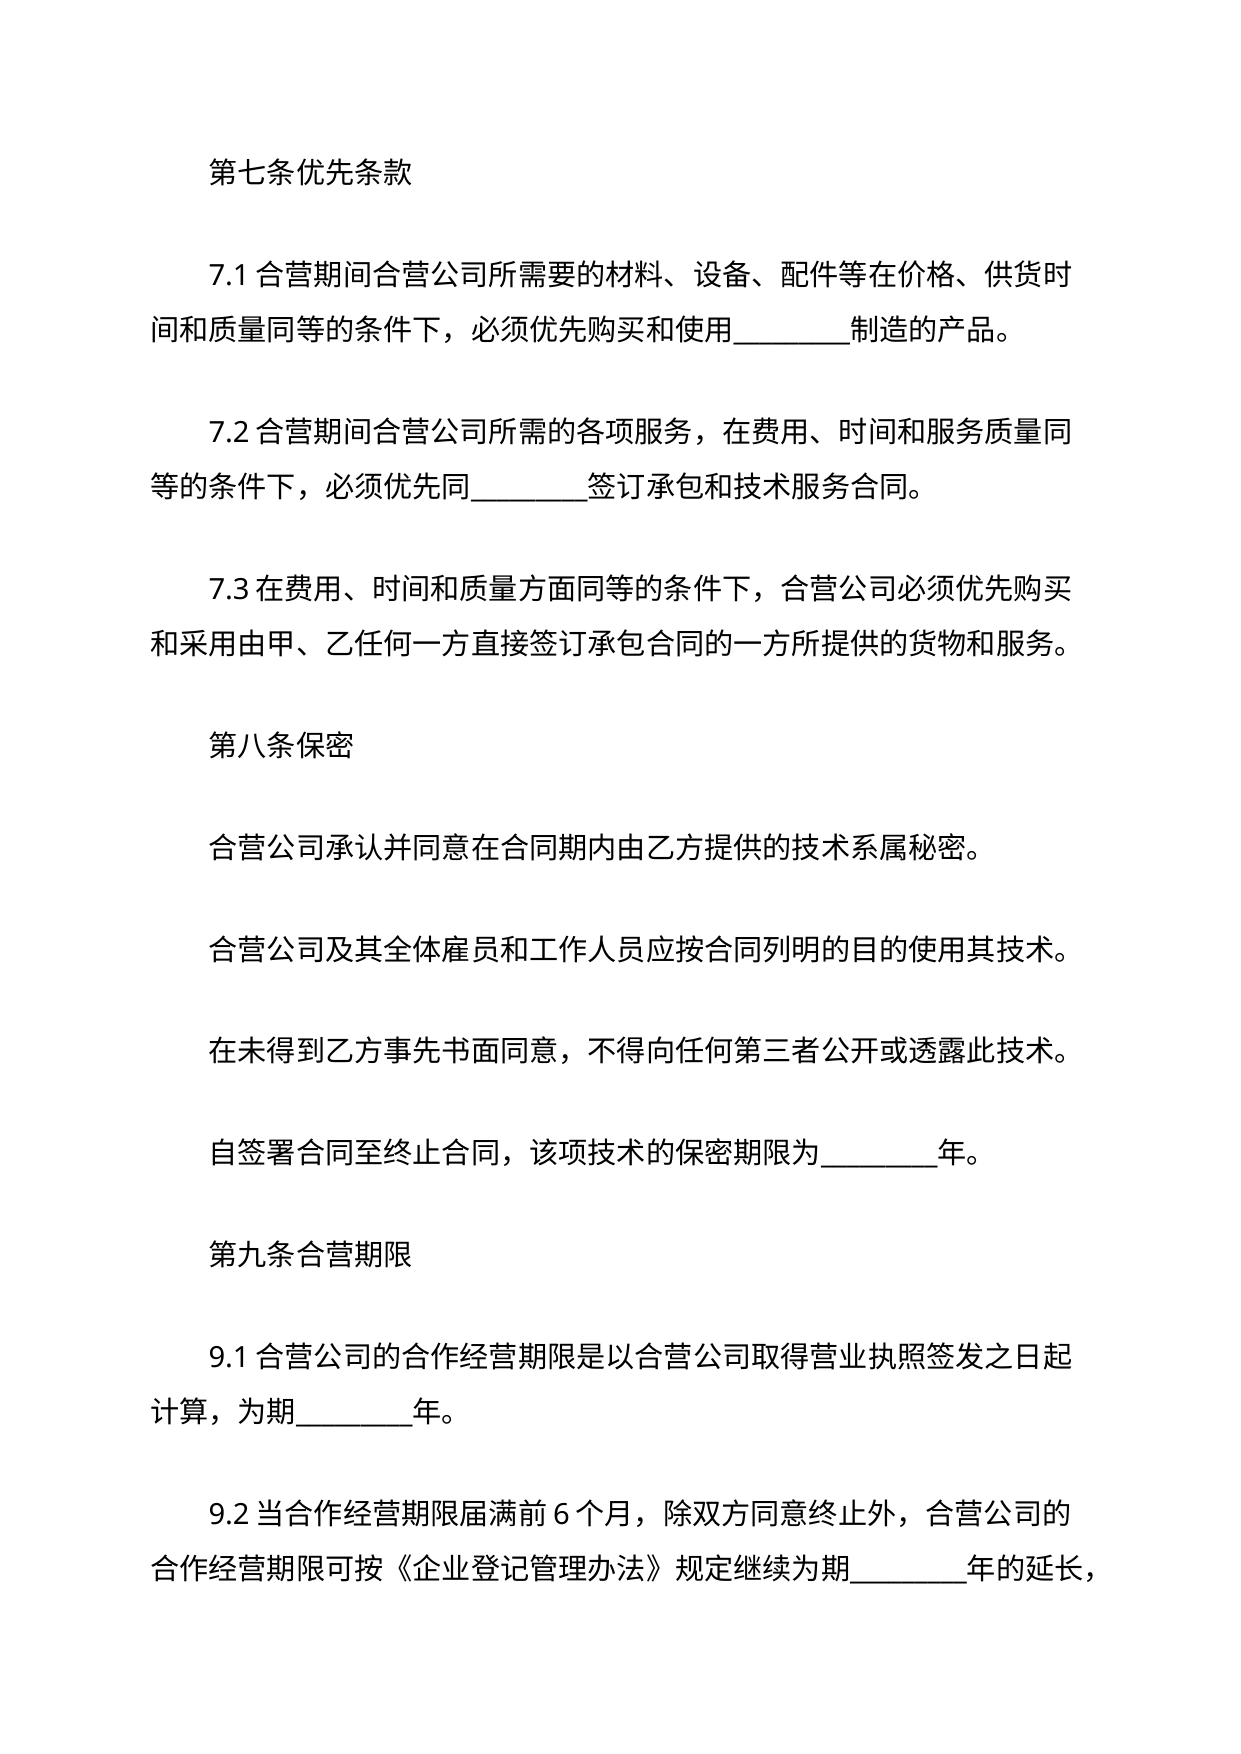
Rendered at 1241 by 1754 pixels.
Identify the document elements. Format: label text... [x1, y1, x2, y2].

text 7.3在费用、时间和质量方面同等的条件下，合营公司必须优先购买和采用由甲、乙任何一方直接签订承包合同的一方所提供的货物和服务。 [150, 566, 1090, 663]
text 第八条保密 [150, 722, 1090, 765]
text 第九条合营期限 [150, 1232, 1090, 1274]
text 合营公司承认并同意在合同期内由乙方提供的技术系属秘密。 [150, 824, 1090, 867]
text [150, 1490, 1090, 1588]
text 自签署合同至终止合同，该项技术的保密期限为_________年。 [150, 1129, 1090, 1172]
text 7.2合营期间合营公司所需的各项服务，在费用、时间和服务质量同等的条件下，必须优先同_________签订承包和技术服务合同。 [150, 409, 1090, 506]
text 9.1合营公司的合作经营期限是以合营公司取得营业执照签发之日起计算，为期_________年。 [150, 1333, 1090, 1431]
text 在未得到乙方事先书面同意，不得向任何第三者公开或透露此技术。 [150, 1028, 1090, 1070]
text 7.1合营期间合营公司所需要的材料、设备、配件等在价格、供货时间和质量同等的条件下，必须优先购买和使用_________制造的产品。 [150, 252, 1090, 349]
text 第七条优先条款 [150, 150, 1090, 192]
text 合营公司及其全体雇员和工作人员应按合同列明的目的使用其技术。 [150, 926, 1090, 968]
